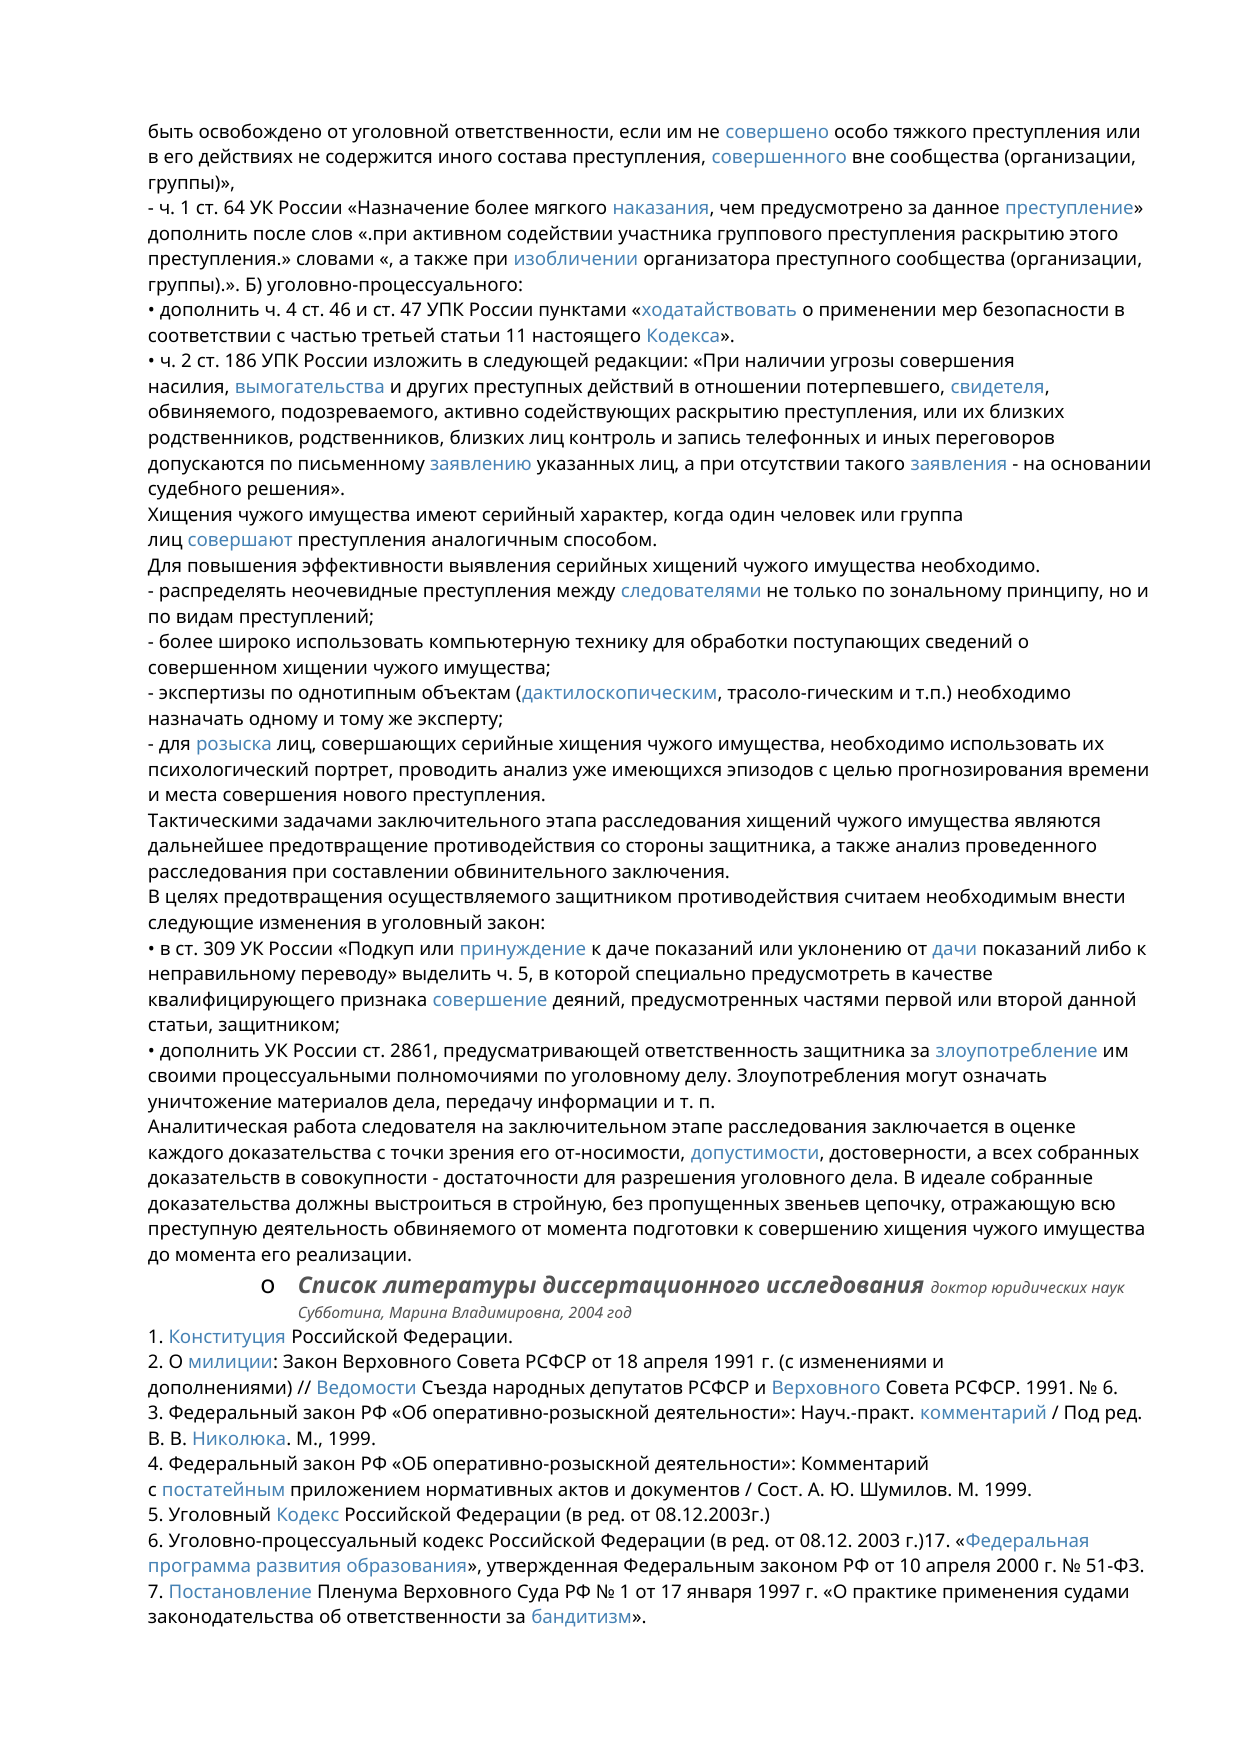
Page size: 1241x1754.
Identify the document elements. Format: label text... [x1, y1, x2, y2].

subtitle Список литературы диссертационного исследования доктор юридических наук Субботина, Марина Владимировна, 2004 год [260, 1267, 1152, 1323]
